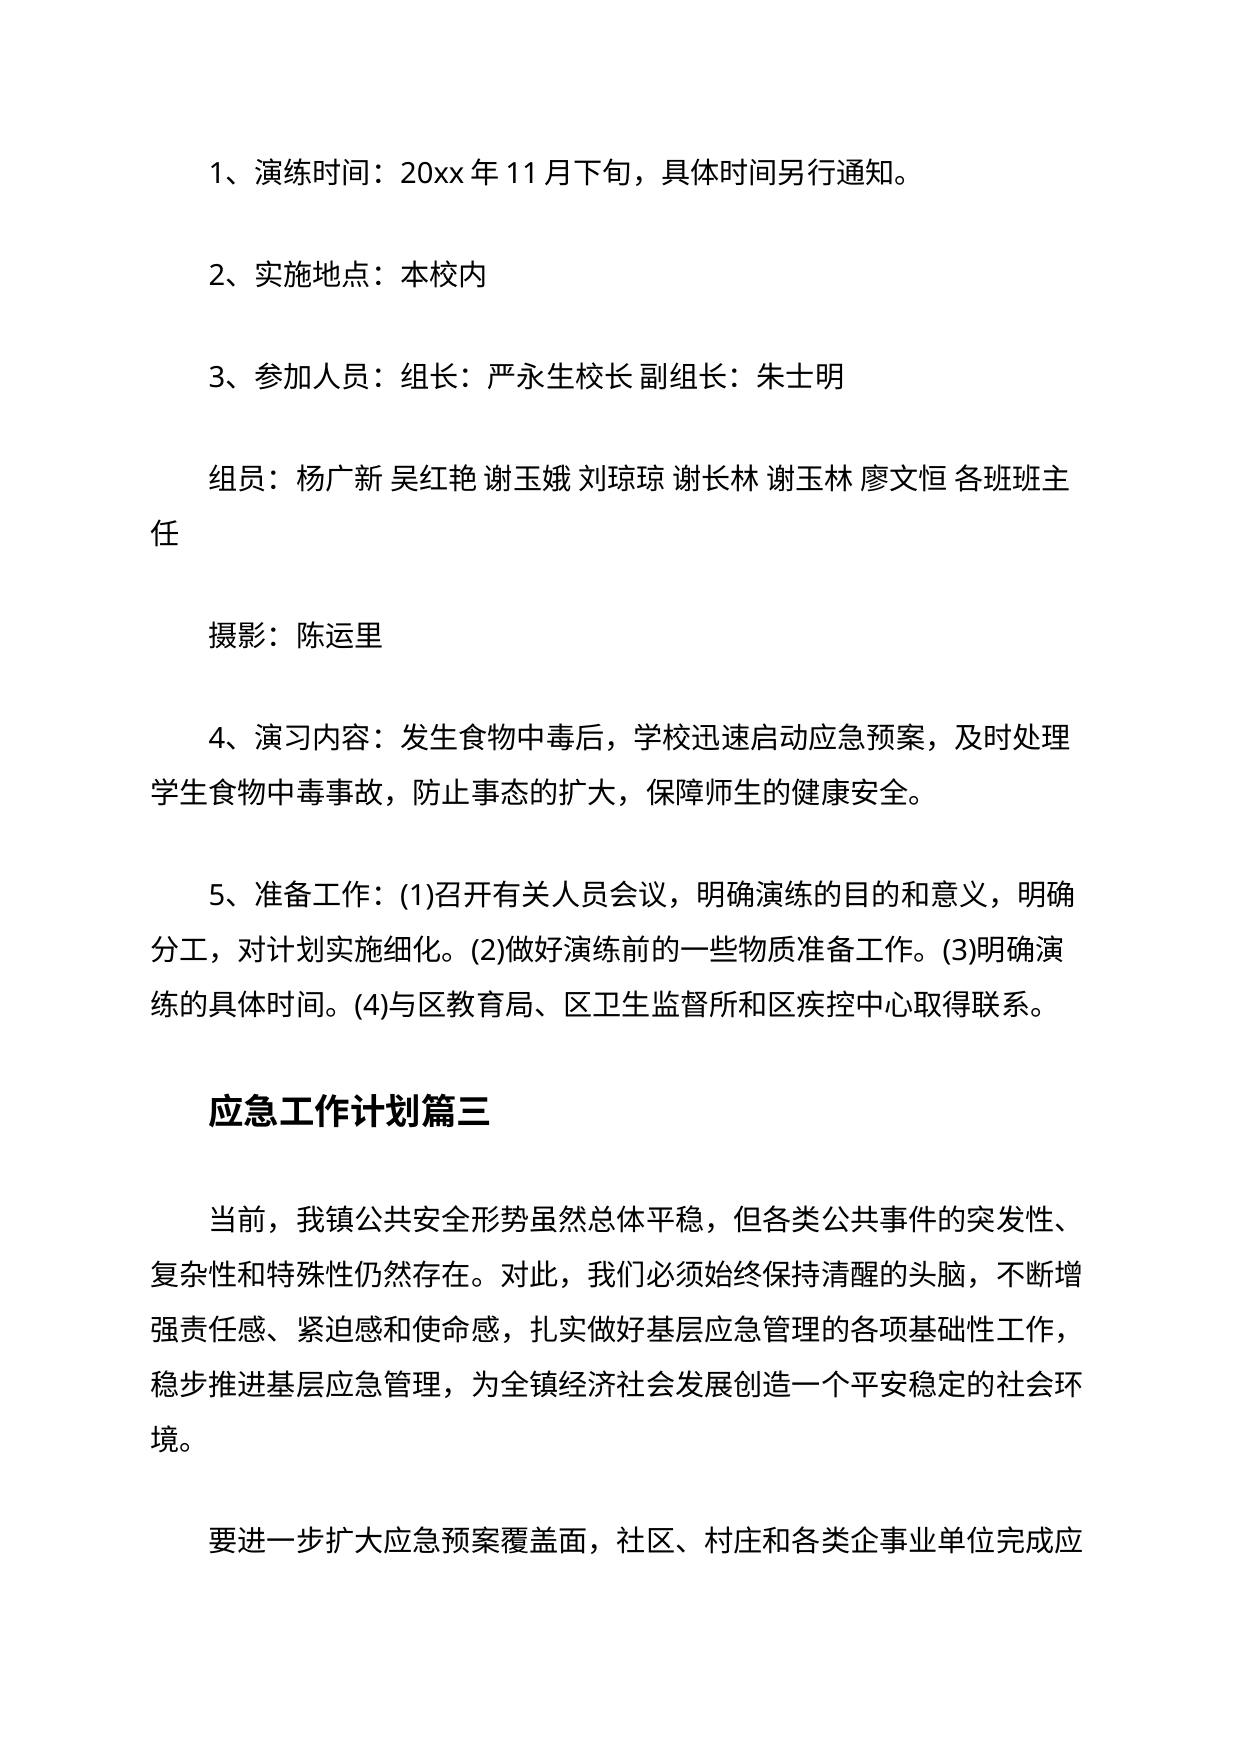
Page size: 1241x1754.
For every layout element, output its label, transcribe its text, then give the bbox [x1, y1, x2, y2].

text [150, 1518, 1090, 1560]
text 5、准备工作：(1)召开有关人员会议，明确演练的目的和意义，明确分工，对计划实施细化。(2)做好演练前的一些物质准备工作。(3)明确演练的具体时间。(4)与区教育局、区卫生监督所和区疾控中心取得联系。 [150, 871, 1090, 1023]
text 1、演练时间：20xx年11月下旬，具体时间另行通知。 [150, 150, 1090, 192]
text 4、演习内容：发生食物中毒后，学校迅速启动应急预案，及时处理学生食物中毒事故，防止事态的扩大，保障师生的健康安全。 [150, 714, 1090, 812]
text 组员：杨广新 吴红艳 谢玉娥 刘琼琼 谢长林 谢玉林 廖文恒 各班班主任 [150, 456, 1090, 553]
text 3、参加人员：组长：严永生校长 副组长：朱士明 [150, 354, 1090, 396]
text 2、实施地点：本校内 [150, 252, 1090, 294]
text 摄影：陈运里 [150, 613, 1090, 655]
text 当前，我镇公共安全形势虽然总体平稳，但各类公共事件的突发性、复杂性和特殊性仍然存在。对此，我们必须始终保持清醒的头脑，不断增强责任感、紧迫感和使命感，扎实做好基层应急管理的各项基础性工作，稳步推进基层应急管理，为全镇经济社会发展创造一个平安稳定的社会环境。 [150, 1197, 1090, 1458]
text 应急工作计划篇三 [150, 1083, 1090, 1134]
